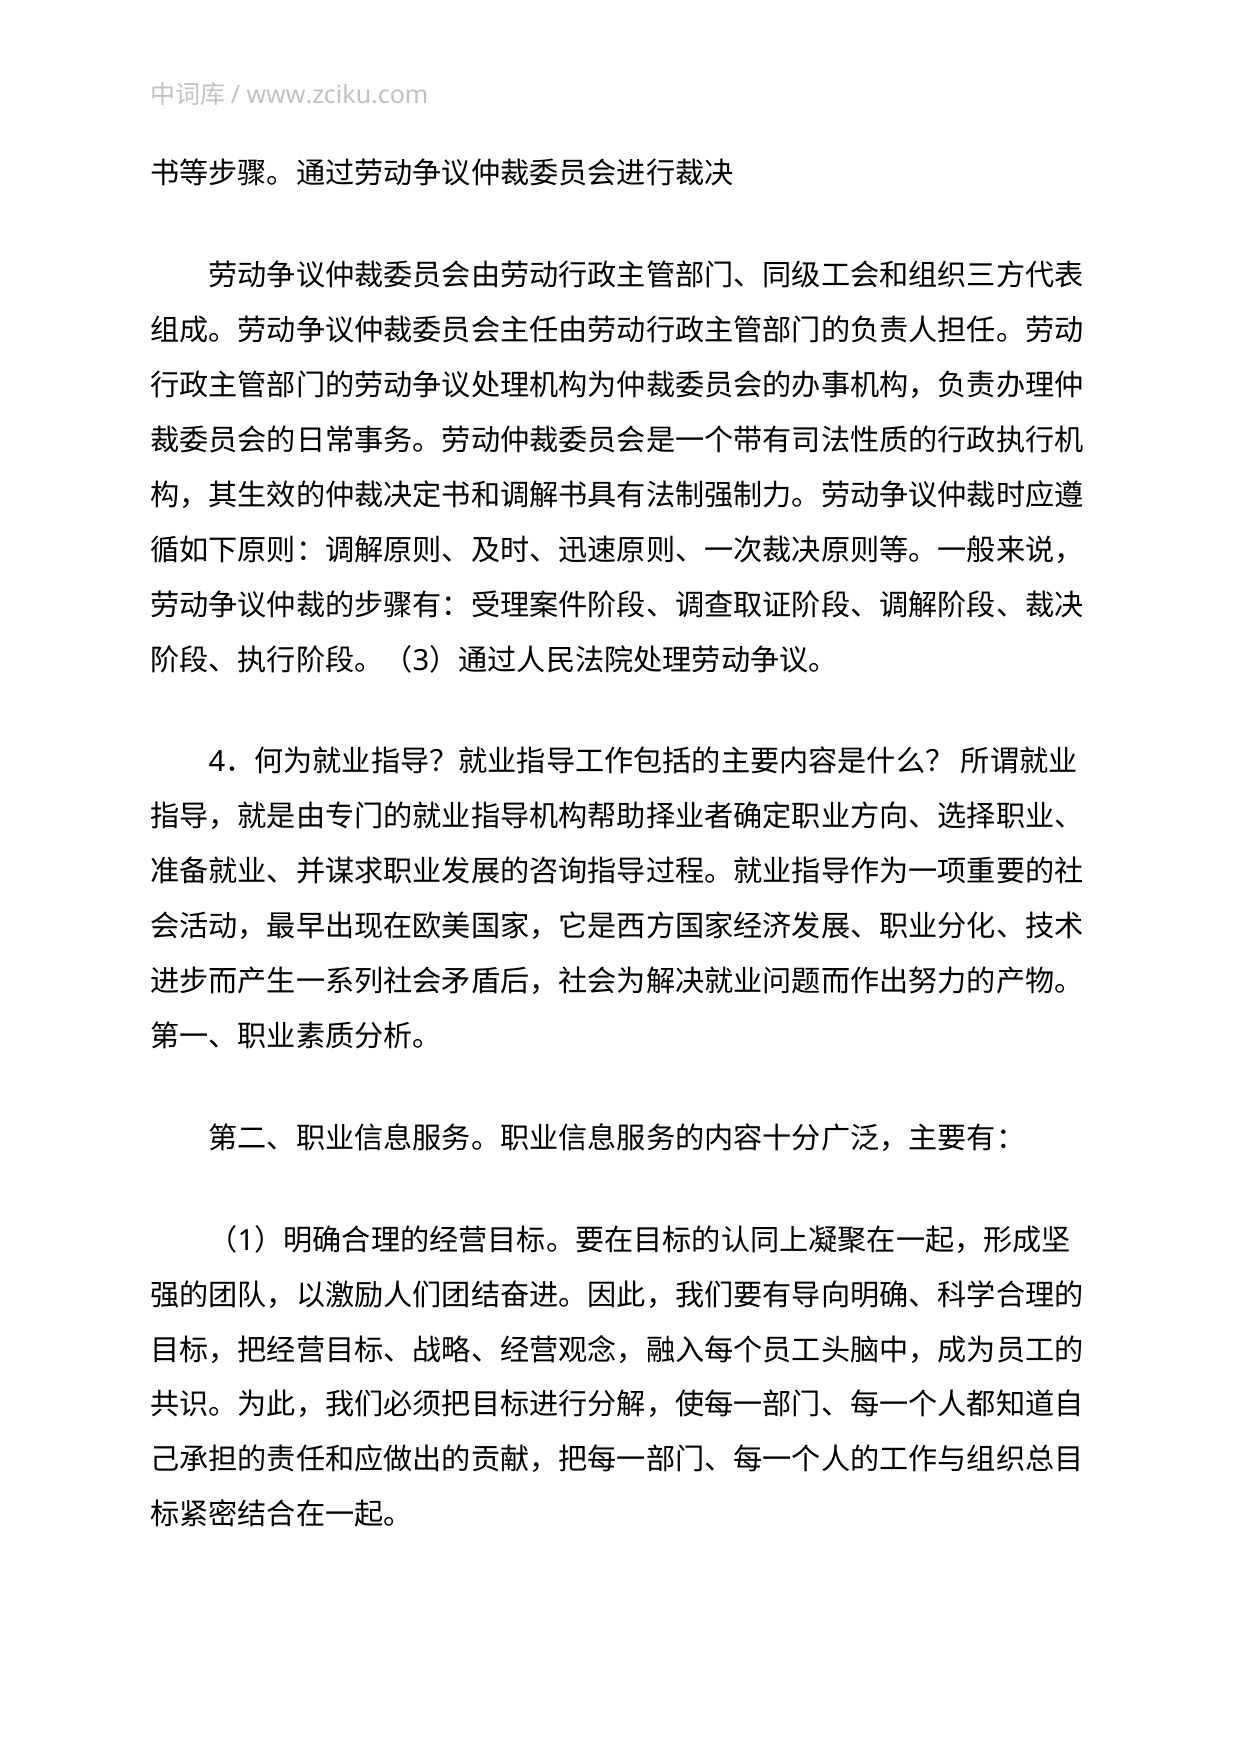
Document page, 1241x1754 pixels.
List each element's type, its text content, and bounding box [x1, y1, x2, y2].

text 劳动争议仲裁委员会由劳动行政主管部门、同级工会和组织三方代表组成。劳动争议仲裁委员会主任由劳动行政主管部门的负责人担任。劳动行政主管部门的劳动争议处理机构为仲裁委员会的办事机构，负责办理仲裁委员会的日常事务。劳动仲裁委员会是一个带有司法性质的行政执行机构，其生效的仲裁决定书和调解书具有法制强制力。劳动争议仲裁时应遵循如下原则：调解原则、及时、迅速原则、一次裁决原则等。一般来说，劳动争议仲裁的步骤有：受理案件阶段、调查取证阶段、调解阶段、裁决阶段、执行阶段。（3）通过人民法院处理劳动争议。 [150, 252, 1090, 678]
text 第二、职业信息服务。职业信息服务的内容十分广泛，主要有： [150, 1114, 1090, 1157]
text 4．何为就业指导？就业指导工作包括的主要内容是什么？ 所谓就业指导，就是由专门的就业指导机构帮助择业者确定职业方向、选择职业、准备就业、并谋求职业发展的咨询指导过程。就业指导作为一项重要的社会活动，最早出现在欧美国家，它是西方国家经济发展、职业分化、技术进步而产生一系列社会矛盾后，社会为解决就业问题而作出努力的产物。第一、职业素质分析。 [150, 738, 1090, 1055]
text （1）明确合理的经营目标。要在目标的认同上凝聚在一起，形成坚强的团队，以激励人们团结奋进。因此，我们要有导向明确、科学合理的目标，把经营目标、战略、经营观念，融入每个员工头脑中，成为员工的共识。为此，我们必须把目标进行分解，使每一部门、每一个人都知道自己承担的责任和应做出的贡献，把每一部门、每一个人的工作与组织总目标紧密结合在一起。 [150, 1216, 1090, 1533]
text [150, 150, 1090, 192]
